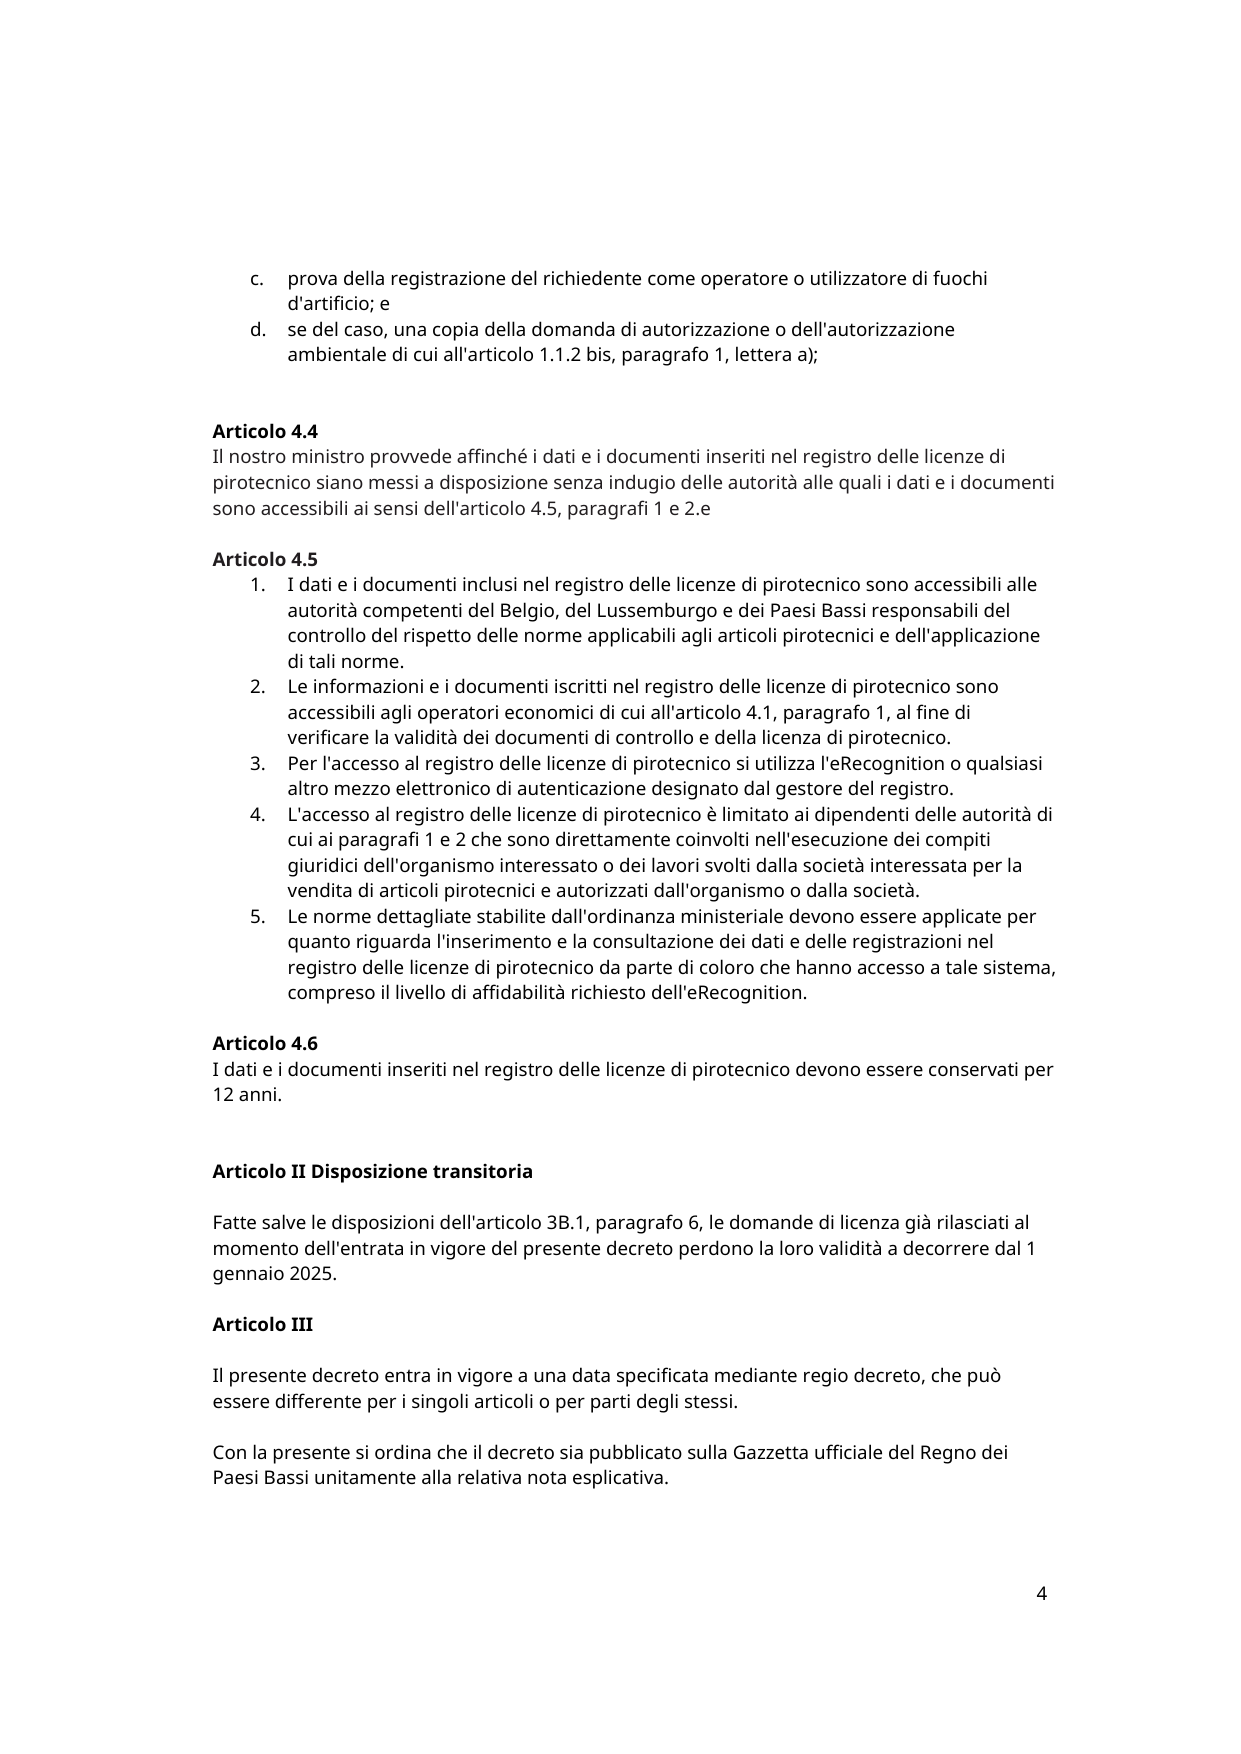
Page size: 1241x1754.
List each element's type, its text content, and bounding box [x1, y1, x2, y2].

text Con la presente si ordina che il decreto sia pubblicato sulla Gazzetta ufficiale del Regno dei Paesi Bassi unitamente alla relativa nota esplicativa. [212, 1439, 1057, 1490]
list I dati e i documenti inclusi nel registro delle licenze di pirotecnico sono accessibili alle autorità competenti del Belgio, del Lussemburgo e dei Paesi Bassi responsabili del controllo del rispetto delle norme applicabili agli articoli pirotecnici e dell'applicazione di tali norme. [250, 571, 1057, 673]
text Articolo 4.6 I dati e i documenti inseriti nel registro delle licenze di pirotecnico devono essere conservati per 12 anni. [212, 1031, 1057, 1107]
text Articolo 4.4 [212, 418, 1057, 444]
list se del caso, una copia della domanda di autorizzazione o dell'autorizzazione ambientale di cui all'articolo 1.1.2 bis, paragrafo 1, lettera a); [250, 316, 1057, 367]
list Per l'accesso al registro delle licenze di pirotecnico si utilizza l'eRecognition o qualsiasi altro mezzo elettronico di autenticazione designato dal gestore del registro. [250, 750, 1057, 801]
text Articolo 4.5 [212, 546, 1057, 571]
list Le informazioni e i documenti iscritti nel registro delle licenze di pirotecnico sono accessibili agli operatori economici di cui all'articolo 4.1, paragrafo 1, al fine di verificare la validità dei documenti di controllo e della licenza di pirotecnico. [250, 673, 1057, 750]
list Le norme dettagliate stabilite dall'ordinanza ministeriale devono essere applicate per quanto riguarda l'inserimento e la consultazione dei dati e delle registrazioni nel registro delle licenze di pirotecnico da parte di coloro che hanno accesso a tale sistema, compreso il livello di affidabilità richiesto dell'eRecognition. [250, 903, 1057, 1031]
text Articolo III [212, 1311, 1057, 1337]
text Articolo II Disposizione transitoria [212, 1133, 1057, 1184]
text Fatte salve le disposizioni dell'articolo 3B.1, paragrafo 6, le domande di licenza già rilasciati al momento dell'entrata in vigore del presente decreto perdono la loro validità a decorrere dal 1 gennaio 2025. [212, 1209, 1057, 1286]
text Il presente decreto entra in vigore a una data specificata mediante regio decreto, che può essere differente per i singoli articoli o per parti degli stessi. [212, 1362, 1057, 1413]
text Il nostro ministro provvede affinché i dati e i documenti inseriti nel registro delle licenze di pirotecnico siano messi a disposizione senza indugio delle autorità alle quali i dati e i documenti sono accessibili ai sensi dell'articolo 4.5, paragrafi 1 e 2.e [212, 444, 1057, 520]
list L'accesso al registro delle licenze di pirotecnico è limitato ai dipendenti delle autorità di cui ai paragrafi 1 e 2 che sono direttamente coinvolti nell'esecuzione dei compiti giuridici dell'organismo interessato o dei lavori svolti dalla società interessata per la vendita di articoli pirotecnici e autorizzati dall'organismo o dalla società. [250, 801, 1057, 903]
list prova della registrazione del richiedente come operatore o utilizzatore di fuochi d'artificio; e [250, 265, 1057, 316]
